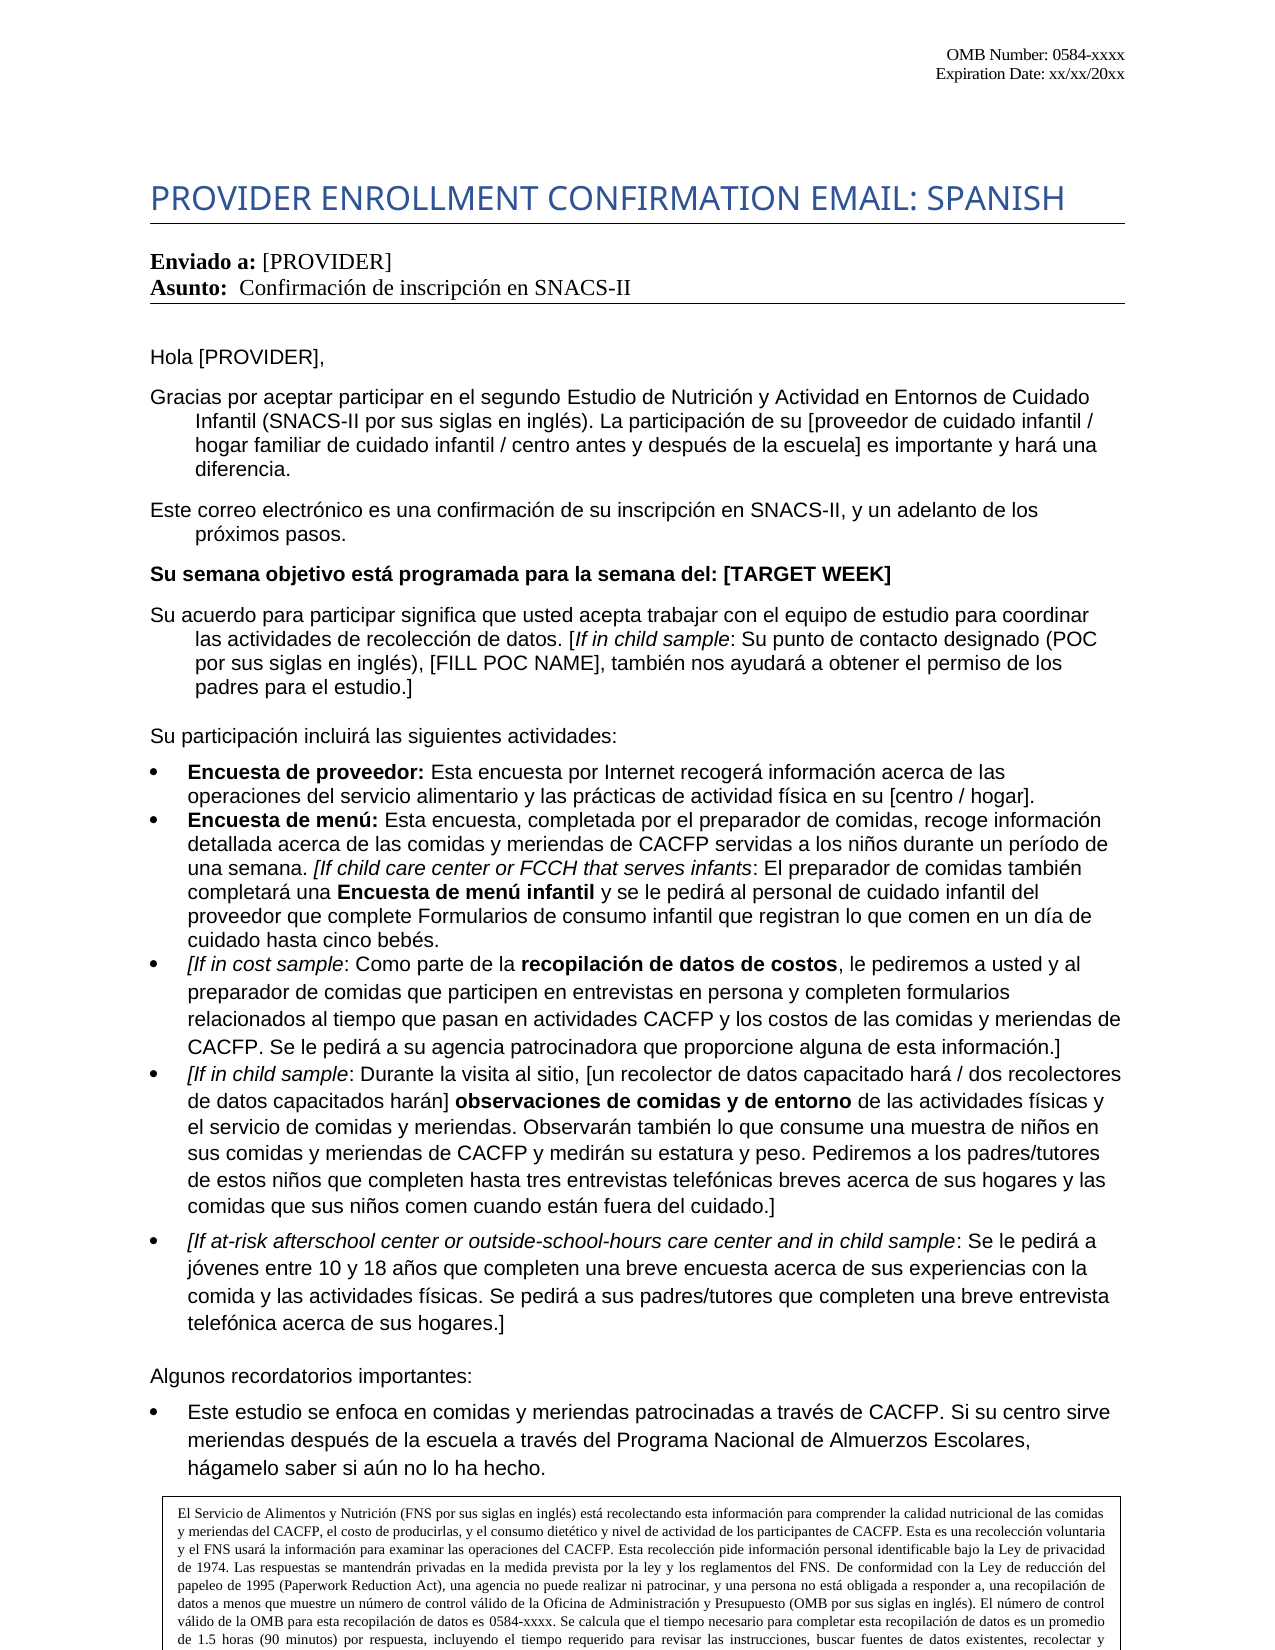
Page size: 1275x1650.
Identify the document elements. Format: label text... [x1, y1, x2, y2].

text Su acuerdo para participar significa que usted acepta trabajar con el equipo de estudio para coordinar las actividades de recolección de datos. [If in child sample: Su punto de contacto designado (POC por sus siglas en inglés), [FILL POC NAME], también nos ayudará a obtener el permiso de los padres para el estudio.] [150, 603, 1106, 699]
text Enviado a: [PROVIDER] [150, 248, 1125, 274]
list Encuesta de menú: Esta encuesta, completada por el preparador de comidas, recoge información detallada acerca de las comidas y meriendas de CACFP servidas a los niños durante un período de una semana. [If child care center or FCCH that serves infants: El preparador de comidas también completará una Encuesta de menú infantil y se le pedirá al personal de cuidado infantil del proveedor que complete Formularios de consumo infantil que registran lo que comen en un día de cuidado hasta cinco bebés. [150, 808, 1125, 952]
list [If in child sample: Durante la visita al sitio, [un recolector de datos capacitado hará / dos recolectores de datos capacitados harán] observaciones de comidas y de entorno de las actividades físicas y el servicio de comidas y meriendas. Observarán también lo que consume una muestra de niños en sus comidas y meriendas de CACFP y medirán su estatura y peso. Pediremos a los padres/tutores de estos niños que completen hasta tres entrevistas telefónicas breves acerca de sus hogares y las comidas que sus niños comen cuando están fuera del cuidado.] [150, 1062, 1125, 1218]
text Asunto: Confirmación de inscripción en SNACS-II [150, 274, 1125, 303]
text Este correo electrónico es una confirmación de su inscripción en SNACS-II, y un adelanto de los próximos pasos. [150, 498, 1106, 546]
text Gracias por aceptar participar en el segundo Estudio de Nutrición y Actividad en Entornos de Cuidado Infantil (SNACS-II por sus siglas en inglés). La participación de su [proveedor de cuidado infantil / hogar familiar de cuidado infantil / centro antes y después de la escuela] es importante y hará una diferencia. [150, 385, 1106, 481]
list [If in cost sample: Como parte de la recopilación de datos de costos, le pediremos a usted y al preparador de comidas que participen en entrevistas en persona y completen formularios relacionados al tiempo que pasan en actividades CACFP y los costos de las comidas y meriendas de CACFP. Se le pedirá a su agencia patrocinadora que proporcione alguna de esta información.] [150, 952, 1125, 1058]
list Este estudio se enfoca en comidas y meriendas patrocinadas a través de CACFP. Si su centro sirve meriendas después de la escuela a través del Programa Nacional de Almuerzos Escolares, hágamelo saber si aún no lo ha hecho. [150, 1400, 1125, 1479]
text Su semana objetivo está programada para la semana del: [TARGET WEEK] [150, 562, 1106, 586]
text Hola [PROVIDER], [150, 344, 1106, 368]
text Provider enrollment confirmation Email: SPANISH [150, 175, 1125, 223]
list Encuesta de proveedor: Esta encuesta por Internet recogerá información acerca de las operaciones del servicio alimentario y las prácticas de actividad física en su [centro / hogar]. [150, 760, 1125, 808]
text Su participación incluirá las siguientes actividades: [150, 724, 1106, 748]
list [If at-risk afterschool center or outside-school-hours care center and in child sample: Se le pedirá a jóvenes entre 10 y 18 años que completen una breve encuesta acerca de sus experiencias con la comida y las actividades físicas. Se pedirá a sus padres/tutores que completen una breve entrevista telefónica acerca de sus hogares.] [150, 1229, 1125, 1335]
text Algunos recordatorios importantes: [150, 1364, 1106, 1388]
